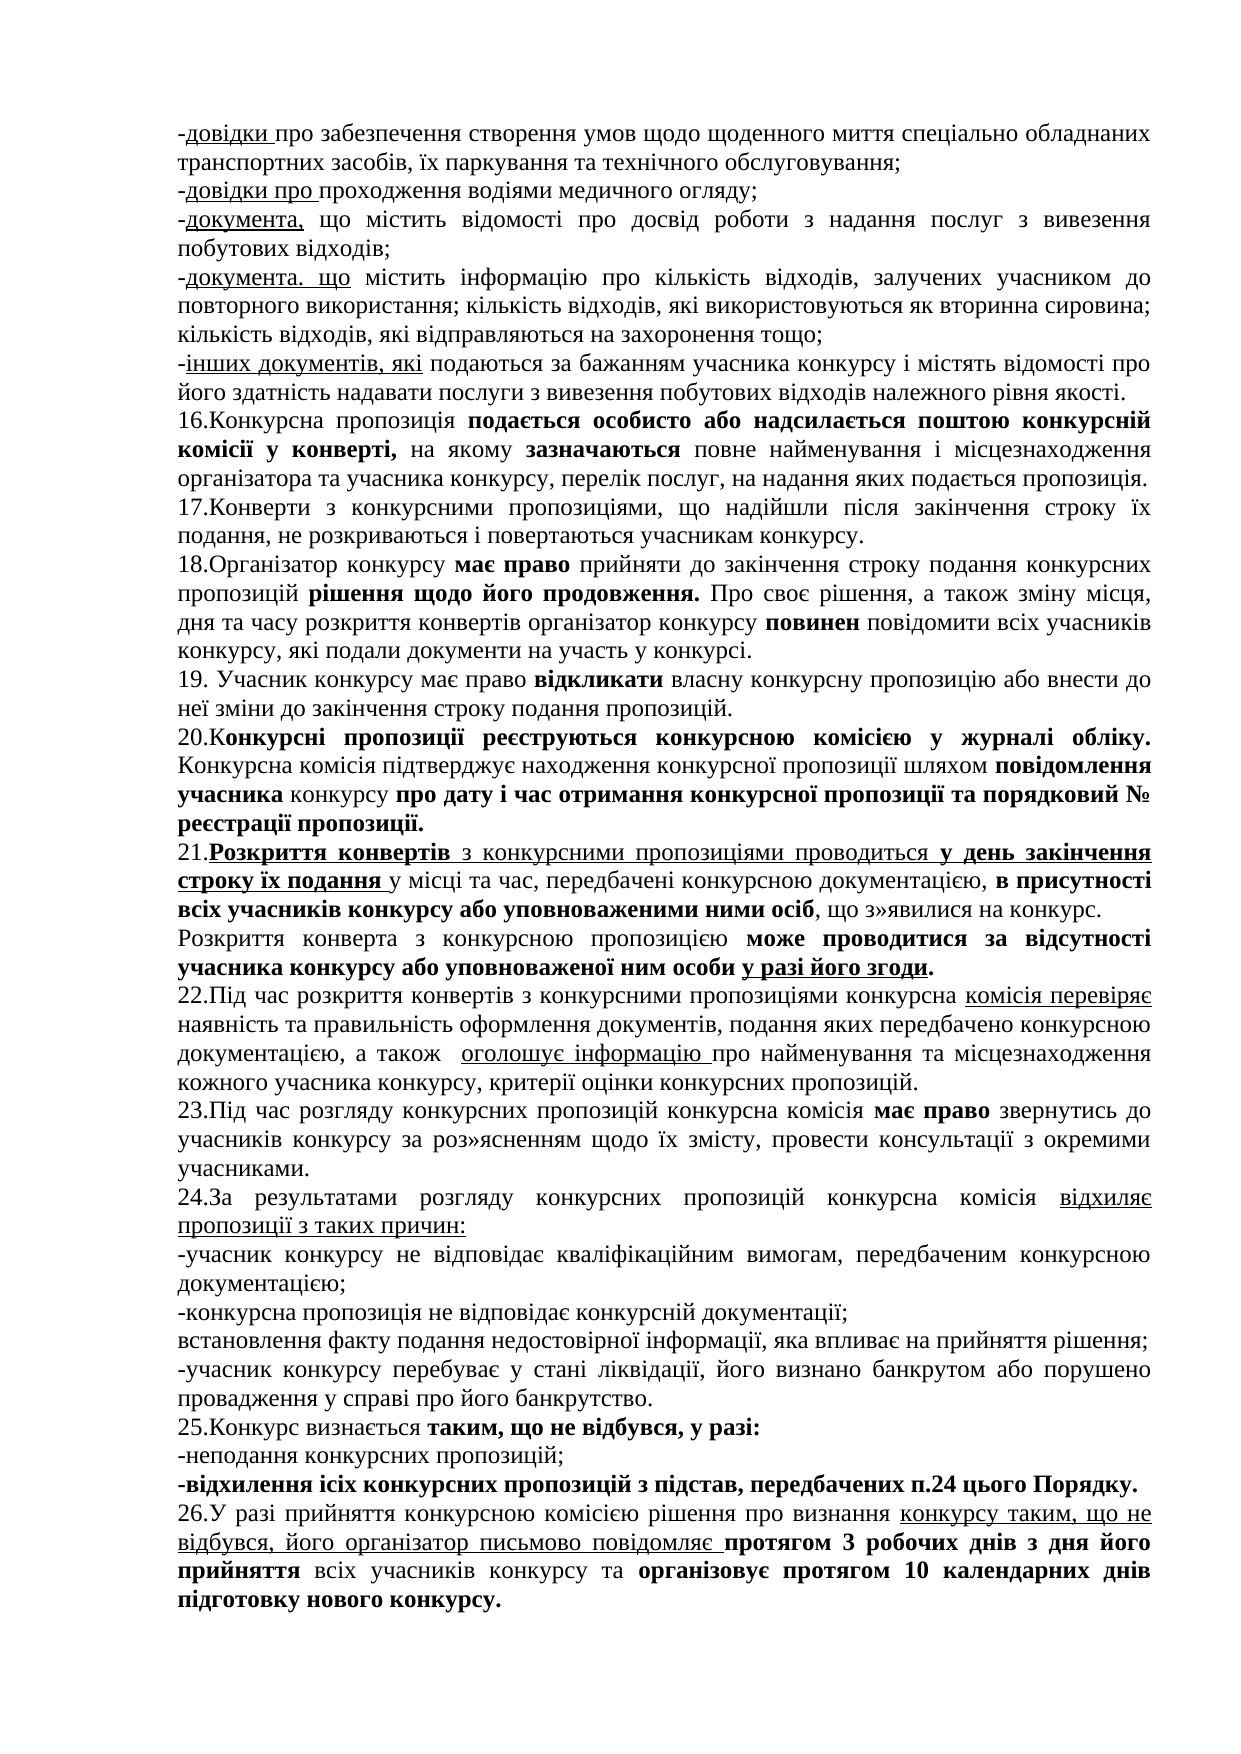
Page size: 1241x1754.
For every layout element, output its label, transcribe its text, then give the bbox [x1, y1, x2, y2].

text -учасник конкурсу перебуває у стані ліквідації, його визнано банкрутом або порушено провадження у справі про його банкрутство. [177, 1354, 1152, 1412]
text -конкурсна пропозиція не відповідає конкурсній документації; [177, 1297, 1152, 1326]
text 23.Під час розгляду конкурсних пропозицій конкурсна комісія має право звернутись до учасників конкурсу за роз»ясненням щодо їх змісту, провести консультації з окремими учасниками. [177, 1096, 1152, 1182]
text 18.Організатор конкурсу має право прийняти до закінчення строку подання конкурсних пропозицій рішення щодо його продовження. Про своє рішення, а також зміну місця, дня та часу розкриття конвертів організатор конкурсу повинен повідомити всіх учасників конкурсу, які подали документи на участь у конкурсі. [177, 549, 1152, 664]
text -неподання конкурсних пропозицій; [177, 1441, 1152, 1469]
text -довідки про забезпечення створення умов щодо щоденного миття спеціально обладнаних транспортних засобів, їх паркування та технічного обслуговування; [177, 118, 1152, 176]
text -документа, що містить відомості про досвід роботи з надання послуг з вивезення побутових відходів; [177, 204, 1152, 262]
text -учасник конкурсу не відповідає кваліфікаційним вимогам, передбаченим конкурсною документацією; [177, 1239, 1152, 1297]
text 20.Конкурсні пропозиції реєструються конкурсною комісією у журналі обліку. Конкурсна комісія підтверджує находження конкурсної пропозиції шляхом повідомлення учасника конкурсу про дату і час отримання конкурсної пропозиції та порядковий № реєстрації пропозиції. [177, 722, 1152, 837]
text 26.У разі прийняття конкурсною комісією рішення про визнання конкурсу таким, що не відбувся, його організатор письмово повідомляє протягом 3 робочих днів з дня його прийняття всіх учасників конкурсу та організовує протягом 10 календарних днів підготовку нового конкурсу. [177, 1498, 1152, 1613]
text 21.Розкриття конвертів з конкурсними пропозиціями проводиться у день закінчення строку їх подання у місці та час, передбачені конкурсною документацією, в присутності всіх учасників конкурсу або уповноваженими ними осіб, що з»явилися на конкурс. [177, 837, 1152, 923]
text -довідки про проходження водіями медичного огляду; [177, 176, 1152, 204]
text 25.Конкурс визнається таким, що не відбувся, у разі: [177, 1412, 1152, 1441]
text 17.Конверти з конкурсними пропозиціями, що надійшли після закінчення строку їх подання, не розкриваються і повертаються учасникам конкурсу. [177, 492, 1152, 549]
text встановлення факту подання недостовірної інформації, яка впливає на прийняття рішення; [177, 1326, 1152, 1354]
text 19. Учасник конкурсу має право відкликати власну конкурсну пропозицію або внести до неї зміни до закінчення строку подання пропозицій. [177, 664, 1152, 722]
text -документа. що містить інформацію про кількість відходів, залучених учасником до повторного використання; кількість відходів, які використовуються як вторинна сировина; кількість відходів, які відправляються на захоронення тощо; [177, 262, 1152, 348]
text -відхилення ісіх конкурсних пропозицій з підстав, передбачених п.24 цього Порядку. [177, 1469, 1152, 1498]
text -інших документів, які подаються за бажанням учасника конкурсу і містять відомості про його здатність надавати послуги з вивезення побутових відходів належного рівня якості. [177, 348, 1152, 406]
text 24.За результатами розгляду конкурсних пропозицій конкурсна комісія відхиляє пропозиції з таких причин: [177, 1182, 1152, 1239]
text 22.Під час розкриття конвертів з конкурсними пропозиціями конкурсна комісія перевіряє наявність та правильність оформлення документів, подання яких передбачено конкурсною документацією, а також оголошує інформацію про найменування та місцезнаходження кожного учасника конкурсу, критерії оцінки конкурсних пропозицій. [177, 981, 1152, 1096]
text Розкриття конверта з конкурсною пропозицією може проводитися за відсутності учасника конкурсу або уповноваженої ним особи у разі його згоди. [177, 923, 1152, 981]
text 16.Конкурсна пропозиція подається особисто або надсилається поштою конкурсній комісії у конверті, на якому зазначаються повне найменування і місцезнаходження організатора та учасника конкурсу, перелік послуг, на надання яких подається пропозиція. [177, 406, 1152, 492]
